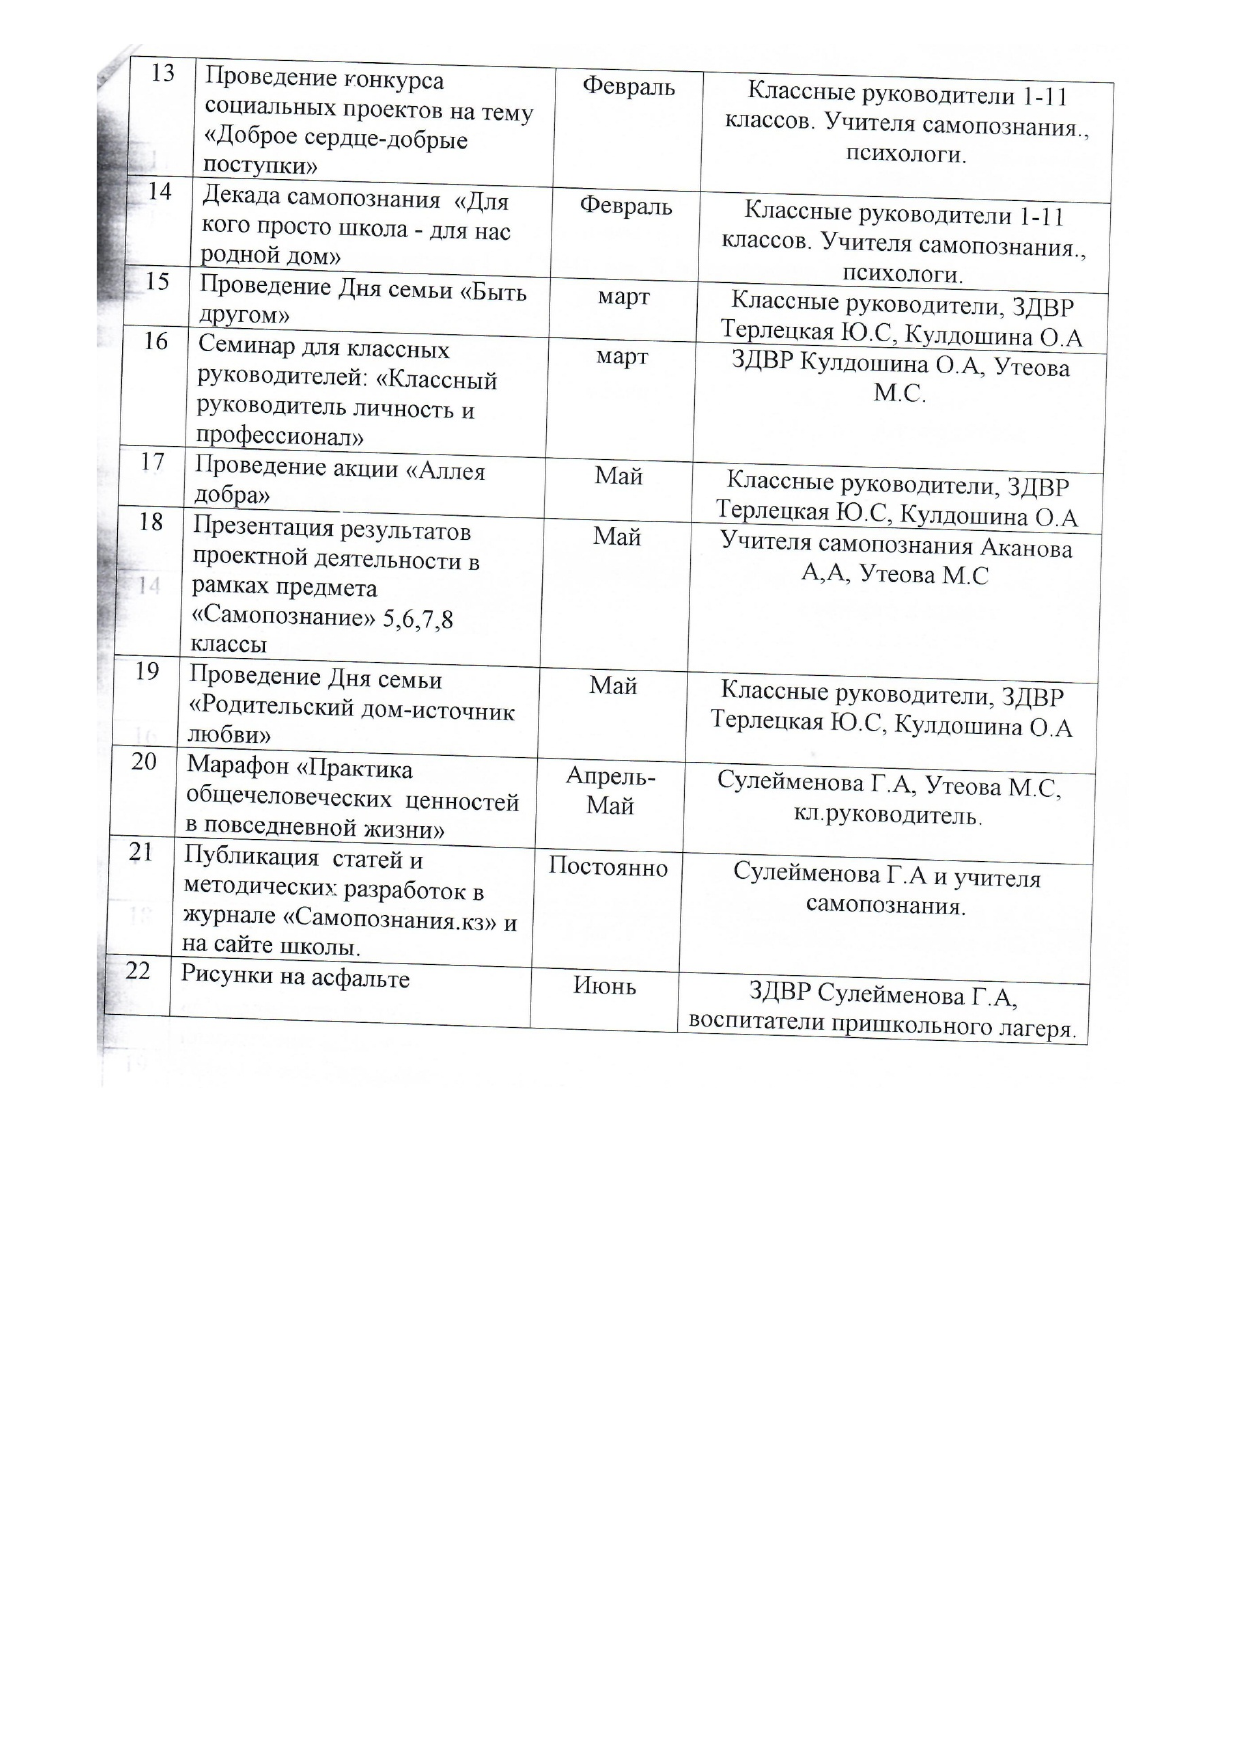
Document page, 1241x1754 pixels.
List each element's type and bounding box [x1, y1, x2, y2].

picture [96, 44, 1129, 1088]
